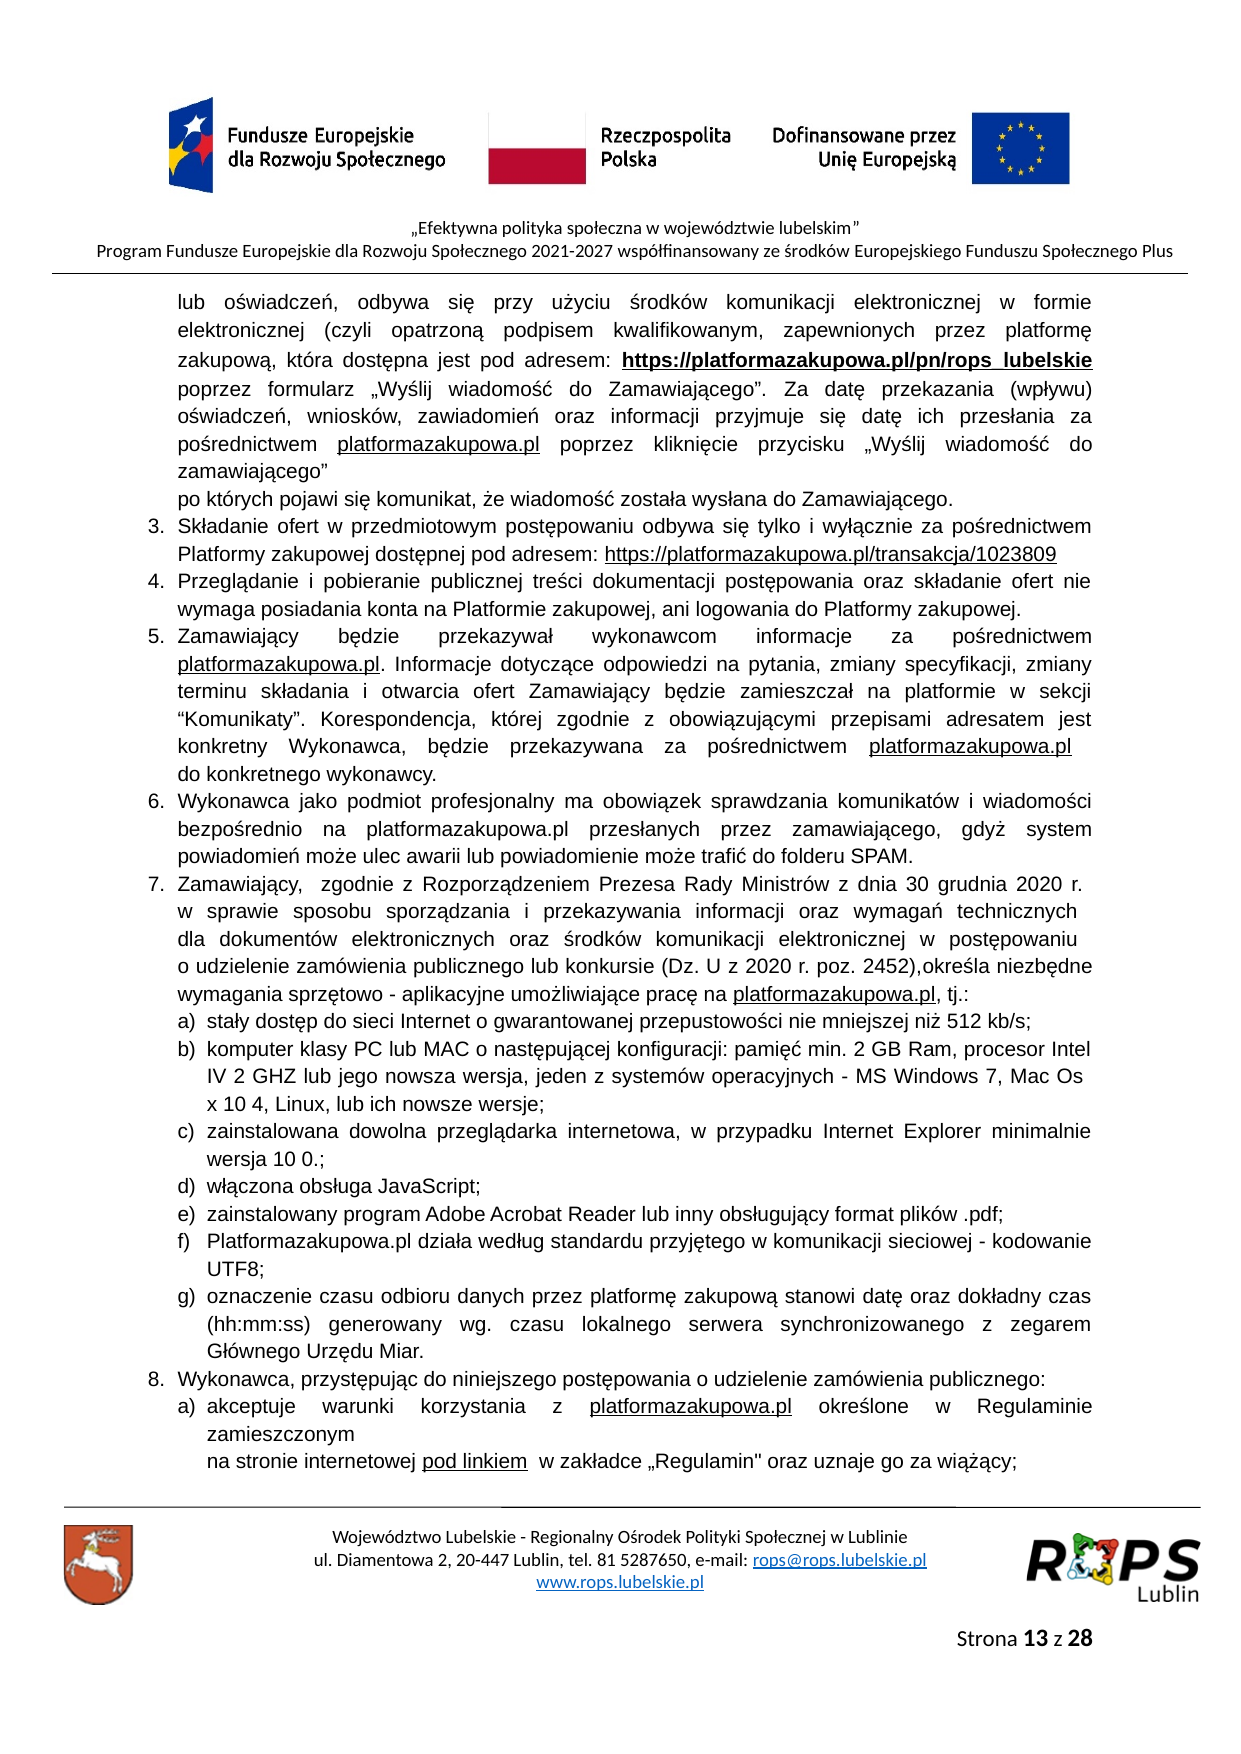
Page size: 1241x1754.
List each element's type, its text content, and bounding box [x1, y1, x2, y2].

list zainstalowana dowolna przeglądarka internetowa, w przypadku Internet Explorer minimalnie wersja 10 0.; [177, 1119, 1093, 1171]
list zainstalowany program Adobe Acrobat Reader lub inny obsługujący format plików .pdf; [177, 1202, 1093, 1226]
list włączona obsługa JavaScript; [177, 1174, 1093, 1198]
list stały dostęp do sieci Internet o gwarantowanej przepustowości nie mniejszej niż 512 kb/s; [177, 1009, 1093, 1033]
list Wykonawca jako podmiot profesjonalny ma obowiązek sprawdzania komunikatów i wiadomości bezpośrednio na platformazakupowa.pl przesłanych przez zamawiającego, gdyż system powiadomień może ulec awarii lub powiadomienie może trafić do folderu SPAM. [148, 789, 1093, 868]
picture [1026, 1533, 1201, 1602]
list Platformazakupowa.pl działa według standardu przyjętego w komunikacji sieciowej - kodowanie UTF8; [177, 1229, 1093, 1281]
list oznaczenie czasu odbioru danych przez platformę zakupową stanowi datę oraz dokładny czas (hh:mm:ss) generowany wg. czasu lokalnego serwera synchronizowanego z zegarem Głównego Urzędu Miar. [177, 1284, 1093, 1363]
picture [63, 1525, 134, 1605]
list Składanie ofert w przedmiotowym postępowaniu odbywa się tylko i wyłącznie za pośrednictwem Platformy zakupowej dostępnej pod adresem: https://platformazakupowa.pl/transakcja/1023809 [148, 514, 1093, 566]
list Zamawiający będzie przekazywał wykonawcom informacje za pośrednictwem platformazakupowa.pl. Informacje dotyczące odpowiedzi na pytania, zmiany specyfikacji, zmiany terminu składania i otwarcia ofert Zamawiający będzie zamieszczał na platformie w sekcji “Komunikaty”. Korespondencja, której zgodnie z obowiązującymi przepisami adresatem jest konkretny Wykonawca, będzie przekazywana za pośrednictwem platformazakupowa.pl do konkretnego wykonawcy. [148, 624, 1093, 786]
list Zamawiający, zgodnie z Rozporządzeniem Prezesa Rady Ministrów z dnia 30 grudnia 2020 r. w sprawie sposobu sporządzania i przekazywania informacji oraz wymagań technicznych dla dokumentów elektronicznych oraz środków komunikacji elektronicznej w postępowaniu o udzielenie zamówienia publicznego lub konkursie (Dz. U z 2020 r. poz. 2452),określa niezbędne wymagania sprzętowo - aplikacyjne umożliwiające pracę na platformazakupowa.pl, tj.: [148, 872, 1093, 1006]
list akceptuje warunki korzystania z platformazakupowa.pl określone w Regulaminie zamieszczonym na stronie internetowej pod linkiem w zakładce „Regulamin" oraz uznaje go za wiążący; [177, 1394, 1093, 1473]
list Wykonawca, przystępując do niniejszego postępowania o udzielenie zamówienia publicznego: [148, 1367, 1093, 1391]
list Przeglądanie i pobieranie publicznej treści dokumentacji postępowania oraz składanie ofert nie wymaga posiadania konta na Platformie zakupowej, ani logowania do Platformy zakupowej. [148, 569, 1093, 621]
list komputer klasy PC lub MAC o następującej konfiguracji: pamięć min. 2 GB Ram, procesor Intel IV 2 GHZ lub jego nowsza wersja, jeden z systemów operacyjnych - MS Windows 7, Mac Os x 10 4, Linux, lub ich nowsze wersje; [177, 1037, 1093, 1116]
picture [147, 73, 1091, 217]
